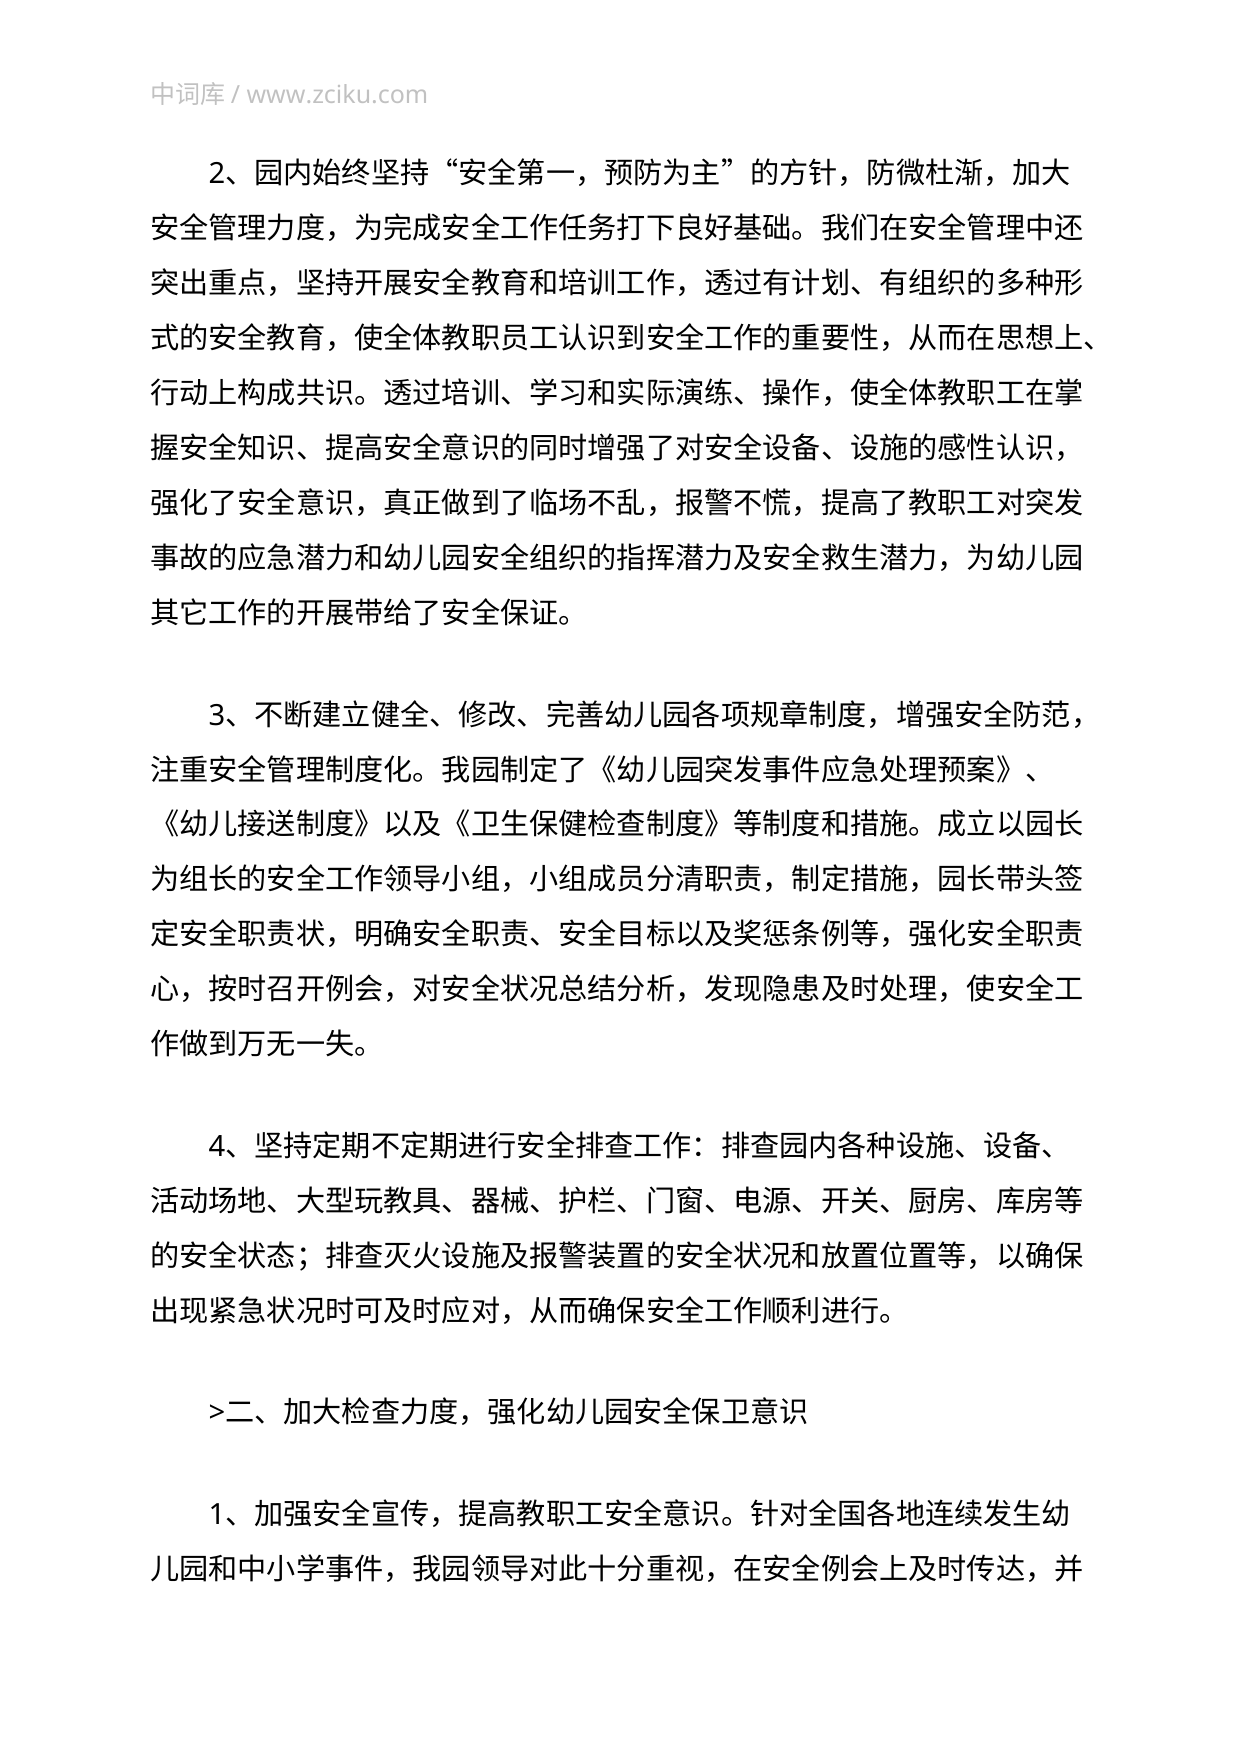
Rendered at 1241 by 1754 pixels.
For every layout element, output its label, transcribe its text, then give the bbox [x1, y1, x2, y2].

text 4、坚持定期不定期进行安全排查工作：排查园内各种设施、设备、活动场地、大型玩教具、器械、护栏、门窗、电源、开关、厨房、库房等的安全状态；排查灭火设施及报警装置的安全状况和放置位置等，以确保出现紧急状况时可及时应对，从而确保安全工作顺利进行。 [150, 1122, 1090, 1329]
text 3、不断建立健全、修改、完善幼儿园各项规章制度，增强安全防范，注重安全管理制度化。我园制定了《幼儿园突发事件应急处理预案》、《幼儿接送制度》以及《卫生保健检查制度》等制度和措施。成立以园长为组长的安全工作领导小组，小组成员分清职责，制定措施，园长带头签定安全职责状，明确安全职责、安全目标以及奖惩条例等，强化安全职责心，按时召开例会，对安全状况总结分析，发现隐患及时处理，使安全工作做到万无一失。 [150, 691, 1090, 1063]
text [150, 1491, 1090, 1588]
text >二、加大检查力度，强化幼儿园安全保卫意识 [150, 1389, 1090, 1431]
text 2、园内始终坚持“安全第一，预防为主”的方针，防微杜渐，加大安全管理力度，为完成安全工作任务打下良好基础。我们在安全管理中还突出重点，坚持开展安全教育和培训工作，透过有计划、有组织的多种形式的安全教育，使全体教职员工认识到安全工作的重要性，从而在思想上、行动上构成共识。透过培训、学习和实际演练、操作，使全体教职工在掌握安全知识、提高安全意识的同时增强了对安全设备、设施的感性认识，强化了安全意识，真正做到了临场不乱，报警不慌，提高了教职工对突发事故的应急潜力和幼儿园安全组织的指挥潜力及安全救生潜力，为幼儿园其它工作的开展带给了安全保证。 [150, 150, 1090, 632]
